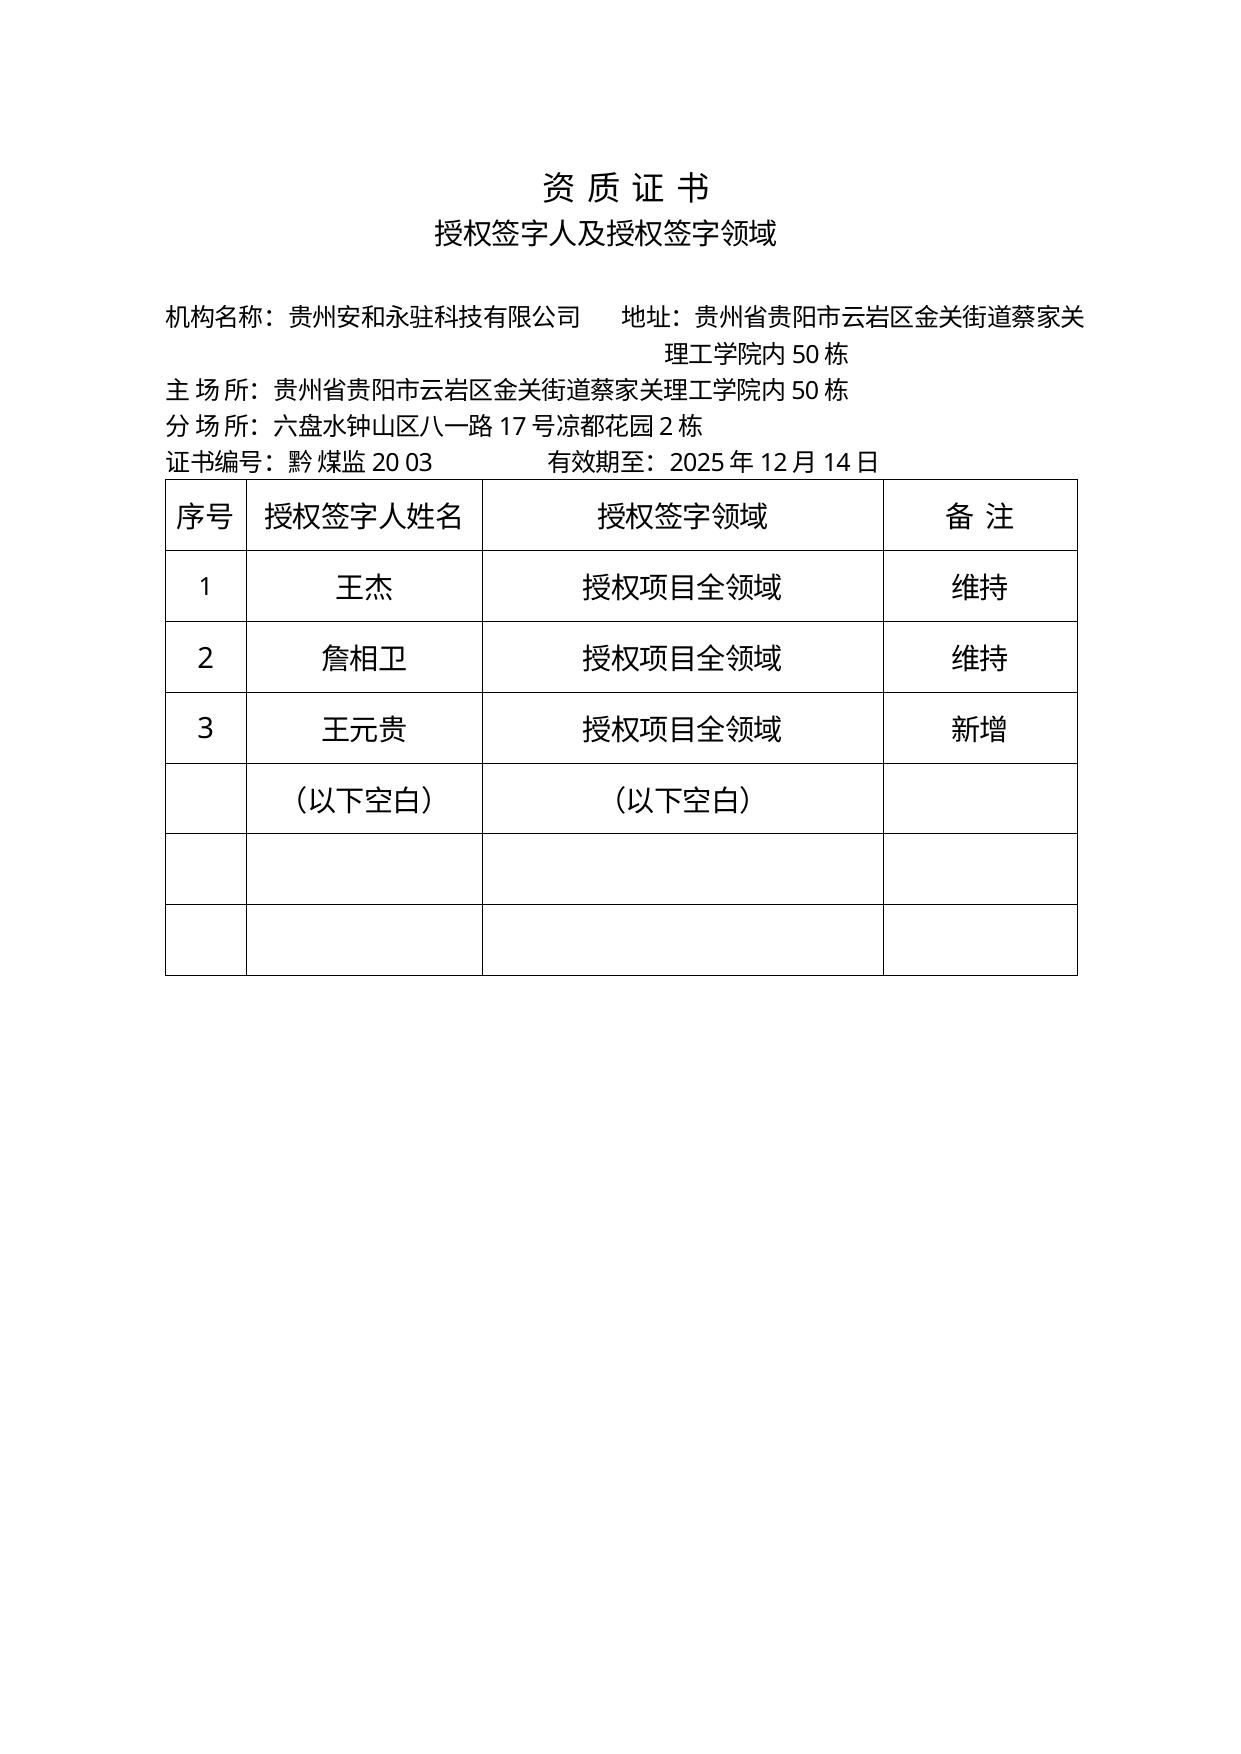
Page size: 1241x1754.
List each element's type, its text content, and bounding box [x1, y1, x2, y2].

text 资 质 证 书 [165, 162, 1087, 210]
table_cell 3 [166, 693, 246, 762]
table_cell [166, 764, 246, 833]
table_header 授权签字领域 [483, 480, 883, 550]
table_cell [483, 905, 883, 975]
table_cell [166, 834, 246, 904]
table_header 备 注 [884, 480, 1077, 550]
text 证书编号：黔 煤监 20 03 有效期至：2025年12月14日 [165, 443, 1087, 479]
text 机构名称：贵州安和永驻科技有限公司 地址：贵州省贵阳市云岩区金关街道蔡家关理工学院内50栋 [165, 298, 1087, 370]
table_cell [247, 834, 482, 904]
table_cell 授权项目全领域 [483, 551, 883, 621]
table_cell [483, 834, 883, 904]
table_cell 王杰 [247, 551, 482, 621]
table_cell 新增 [884, 693, 1077, 762]
table_header 授权签字人姓名 [247, 480, 482, 550]
table_cell 授权项目全领域 [483, 622, 883, 692]
text 分 场 所：六盘水钟山区八一路17号凉都花园2栋 [165, 407, 1087, 443]
table_cell 詹相卫 [247, 622, 482, 692]
table_cell [247, 905, 482, 975]
table_cell （以下空白） [483, 764, 883, 833]
table_cell 王元贵 [247, 693, 482, 762]
text 授权签字人及授权签字领域 [101, 210, 1087, 252]
table_cell 授权项目全领域 [483, 693, 883, 762]
table_cell 维持 [884, 622, 1077, 692]
table_cell （以下空白） [247, 764, 482, 833]
table_cell [884, 905, 1077, 975]
table_cell [166, 905, 246, 975]
table_cell 1 [166, 551, 246, 621]
table_cell 维持 [884, 551, 1077, 621]
table_header 序号 [166, 480, 246, 550]
text 主 场 所：贵州省贵阳市云岩区金关街道蔡家关理工学院内50栋 [165, 370, 1087, 407]
table_cell [884, 764, 1077, 833]
table_cell 2 [166, 622, 246, 692]
table_cell [884, 834, 1077, 904]
